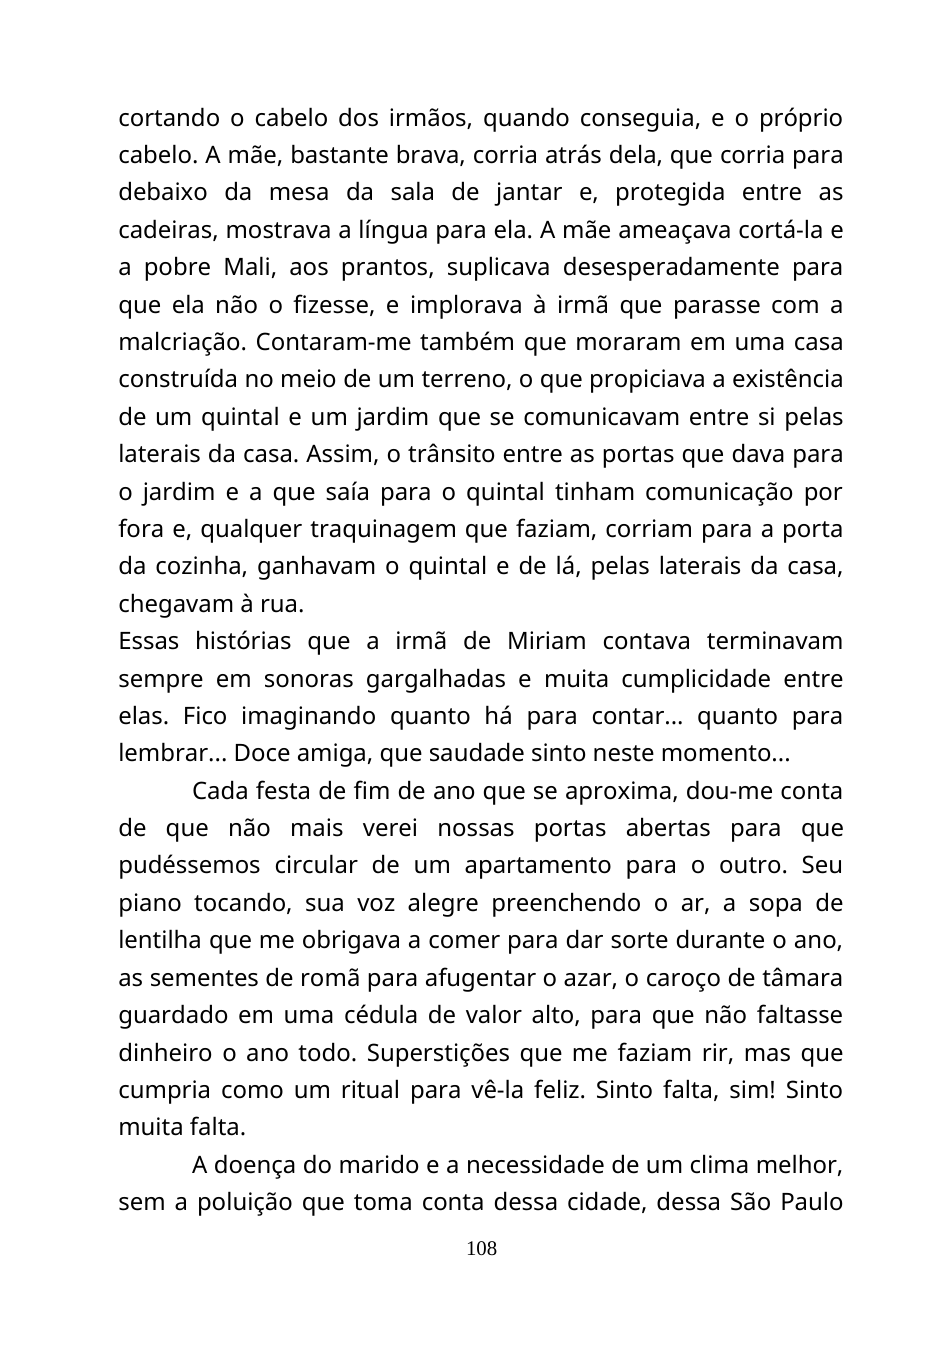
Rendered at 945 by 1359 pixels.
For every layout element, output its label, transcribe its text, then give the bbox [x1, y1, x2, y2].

text Cada festa de fim de ano que se aproxima, dou-me conta de que não mais verei nossas portas abertas para que pudéssemos circular de um apartamento para o outro. Seu piano tocando, sua voz alegre preenchendo o ar, a sopa de lentilha que me obrigava a comer para dar sorte durante o ano, as sementes de romã para afugentar o azar, o caroço de tâmara guardado em uma cédula de valor alto, para que não faltasse dinheiro o ano todo. Superstições que me faziam rir, mas que cumpria como um ritual para vê-la feliz. Sinto falta, sim! Sinto muita falta. [118, 773, 844, 1143]
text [118, 1147, 844, 1217]
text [118, 100, 844, 619]
text Essas histórias que a irmã de Miriam contava terminavam sempre em sonoras gargalhadas e muita cumplicidade entre elas. Fico imaginando quanto há para contar... quanto para lembrar... Doce amiga, que saudade sinto neste momento... [118, 624, 844, 769]
